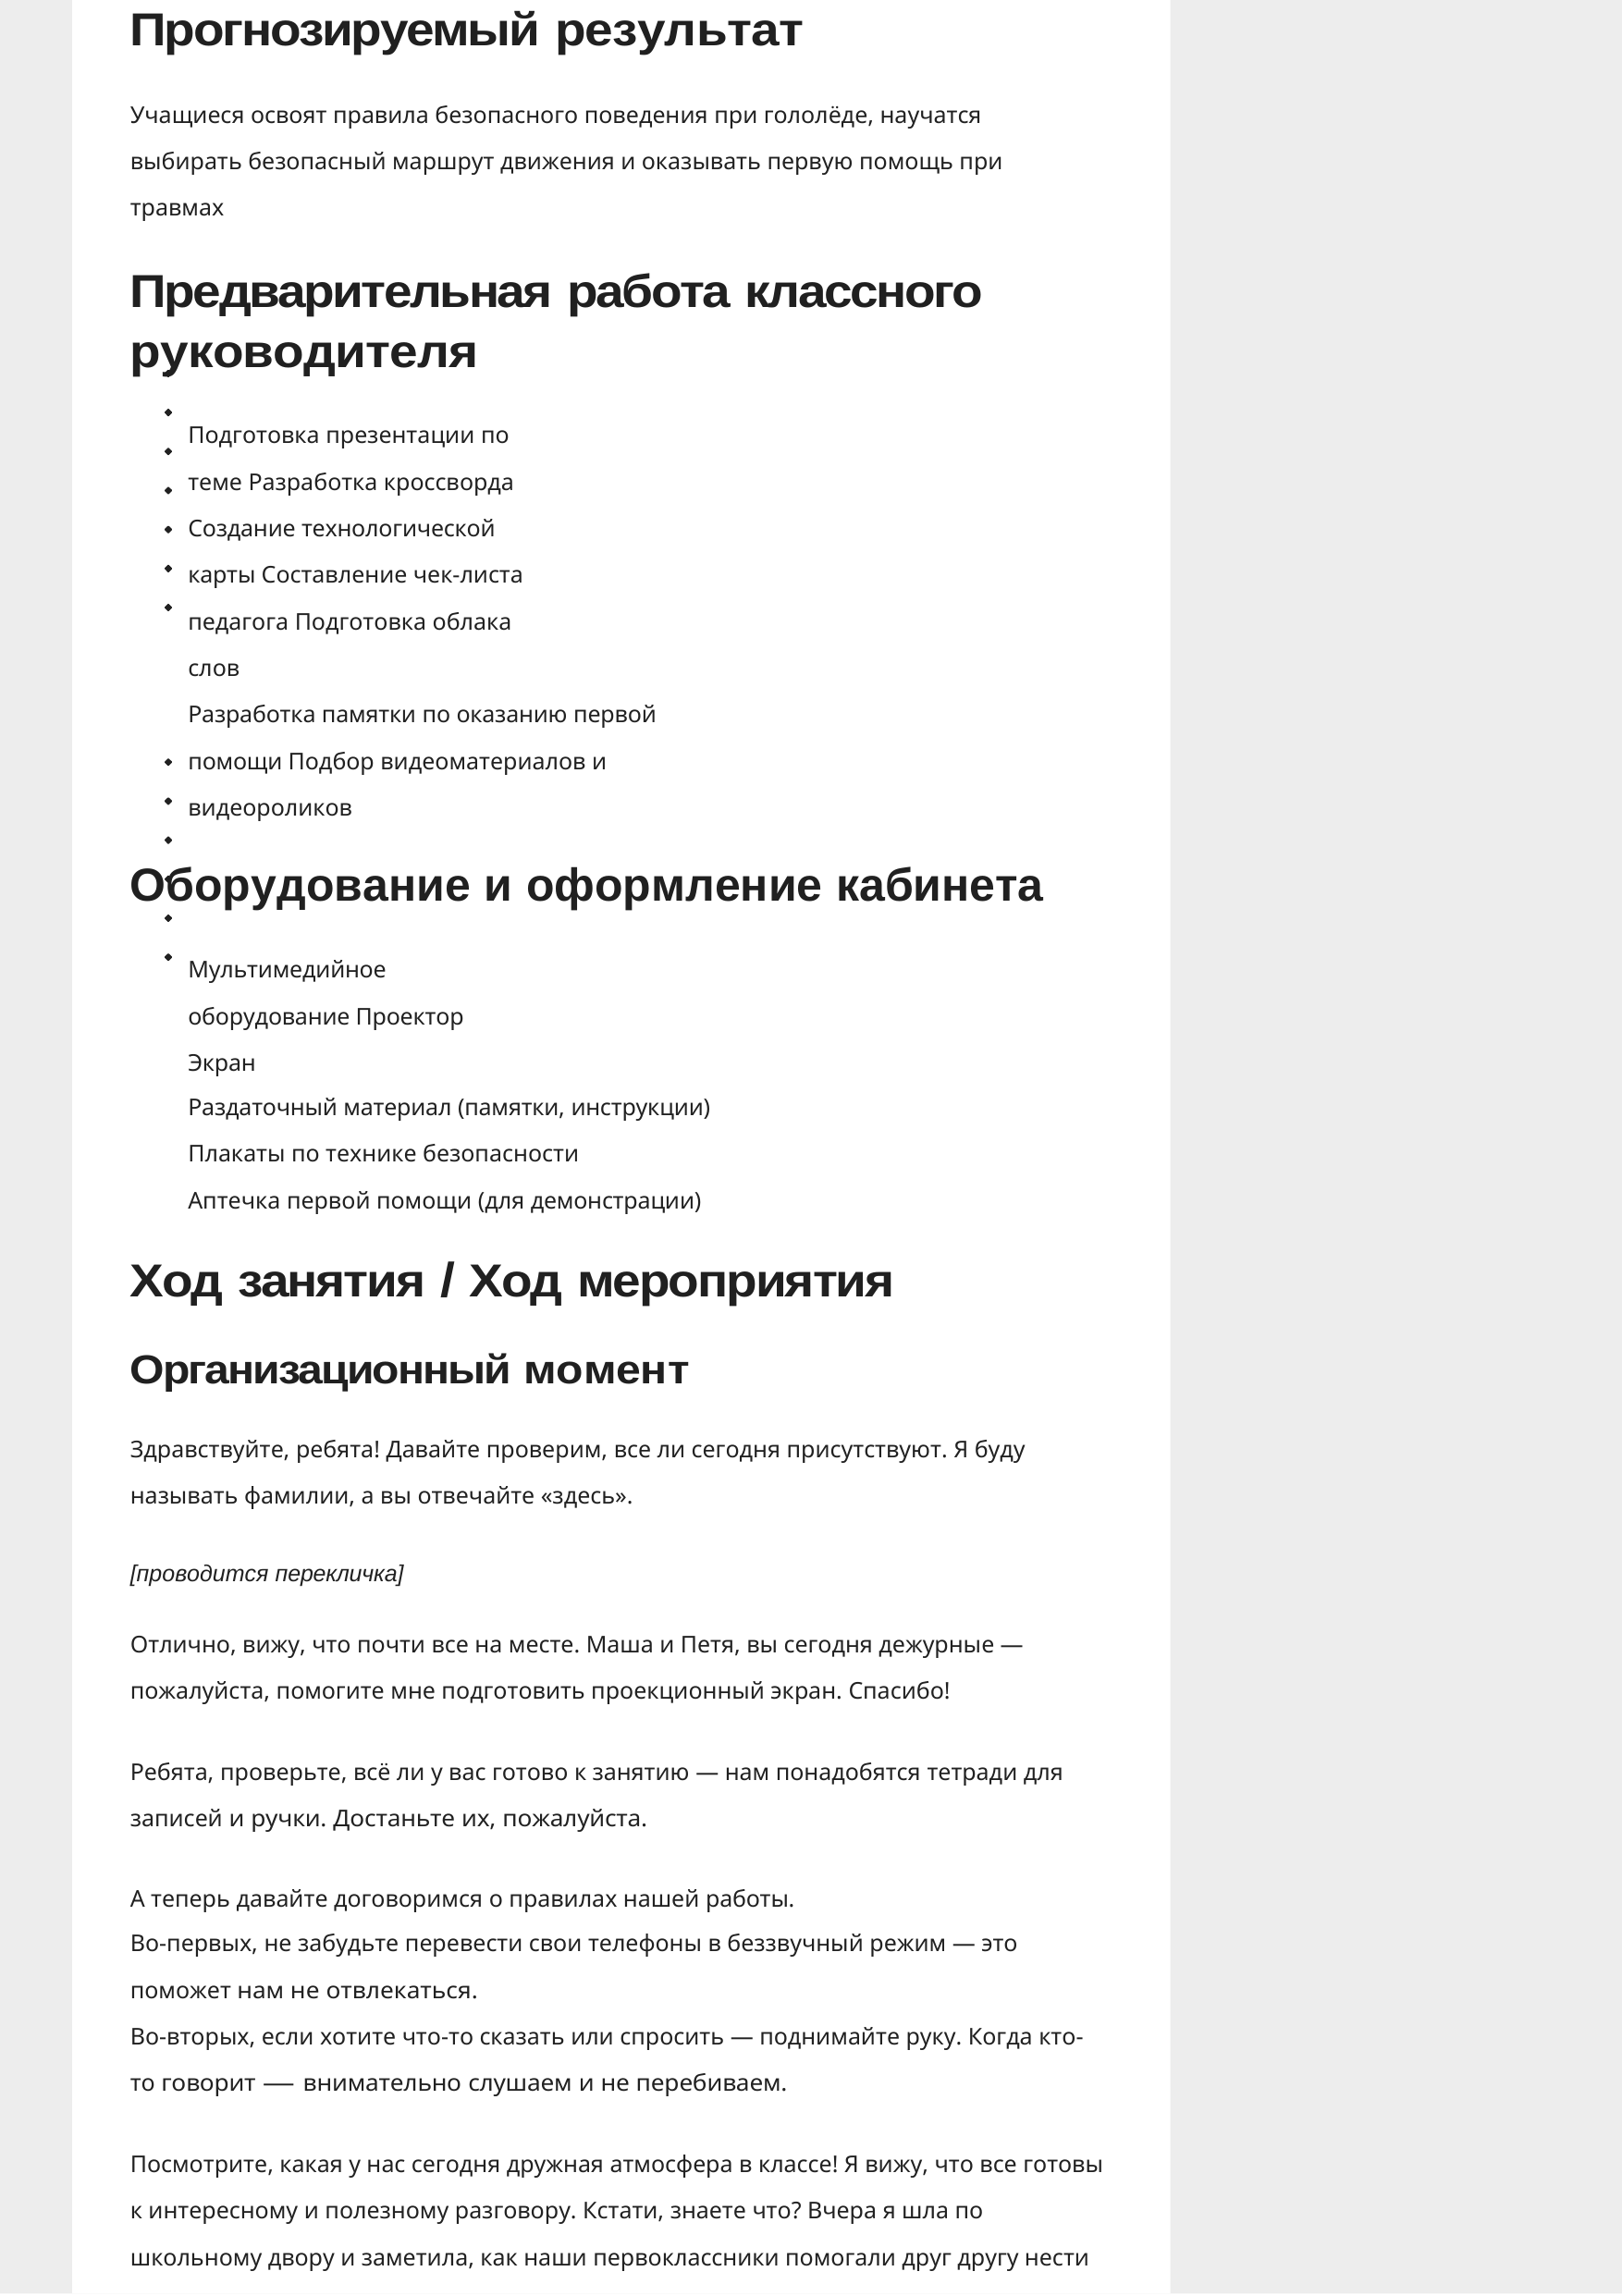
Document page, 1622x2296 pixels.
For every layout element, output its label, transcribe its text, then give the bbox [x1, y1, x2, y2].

subtitle Предварительная работа классного руководителя [130, 264, 1086, 376]
text [проводится перекличка] [130, 1560, 1622, 1587]
text Разработка памятки по оказанию первой помощи Подбор видеоматериалов и видеороликов [188, 698, 752, 822]
text Ребята, проверьте, всё ли у вас готово к занятию — нам понадобятся тетради для записей и ручки. Достаньте их, пожалуйста. [130, 1755, 1116, 1834]
text А теперь давайте договоримся о правилах нашей работы. [130, 1883, 1622, 1914]
text Учащиеся освоят правила безопасного поведения при гололёде, научатся выбирать безопасный маршрут движения и оказывать первую помощь при травмах [130, 98, 1086, 223]
subtitle Оборудование и оформление кабинета [130, 857, 1622, 911]
text Аптечка первой помощи (для демонстрации) [188, 1184, 1622, 1215]
text Во-вторых, если хотите что-то сказать или спросить — поднимайте руку. Когда кто-то говорит — внимательно слушаем и не перебиваем. [130, 2020, 1086, 2098]
text Подготовка презентации по теме Разработка кроссворда Создание технологической карты Составление чек-листа педагога Подготовка облака слов [188, 419, 548, 682]
text Здравствуйте, ребята! Давайте проверим, все ли сегодня присутствуют. Я буду называть фамилии, а вы отвечайте «здесь». [130, 1432, 1106, 1511]
text Мультимедийное оборудование Проектор [188, 953, 545, 1031]
text Во-первых, не забудьте перевести свои телефоны в беззвучный режим — это поможет нам не отвлекаться. [130, 1927, 1086, 2005]
subtitle Прогнозируемый результат [130, 3, 1622, 55]
text Отлично, вижу, что почти все на месте. Маша и Петя, вы сегодня дежурные — пожалуйста, помогите мне подготовить проекционный экран. Спасибо! [130, 1628, 1086, 1706]
text Раздаточный материал (памятки, инструкции) Плакаты по технике безопасности [188, 1090, 752, 1169]
subtitle Ход занятия / Ход мероприятия [130, 1251, 1622, 1307]
subtitle Организационный момент [130, 1345, 1622, 1392]
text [130, 2147, 1116, 2272]
text Экран [188, 1047, 1622, 1078]
